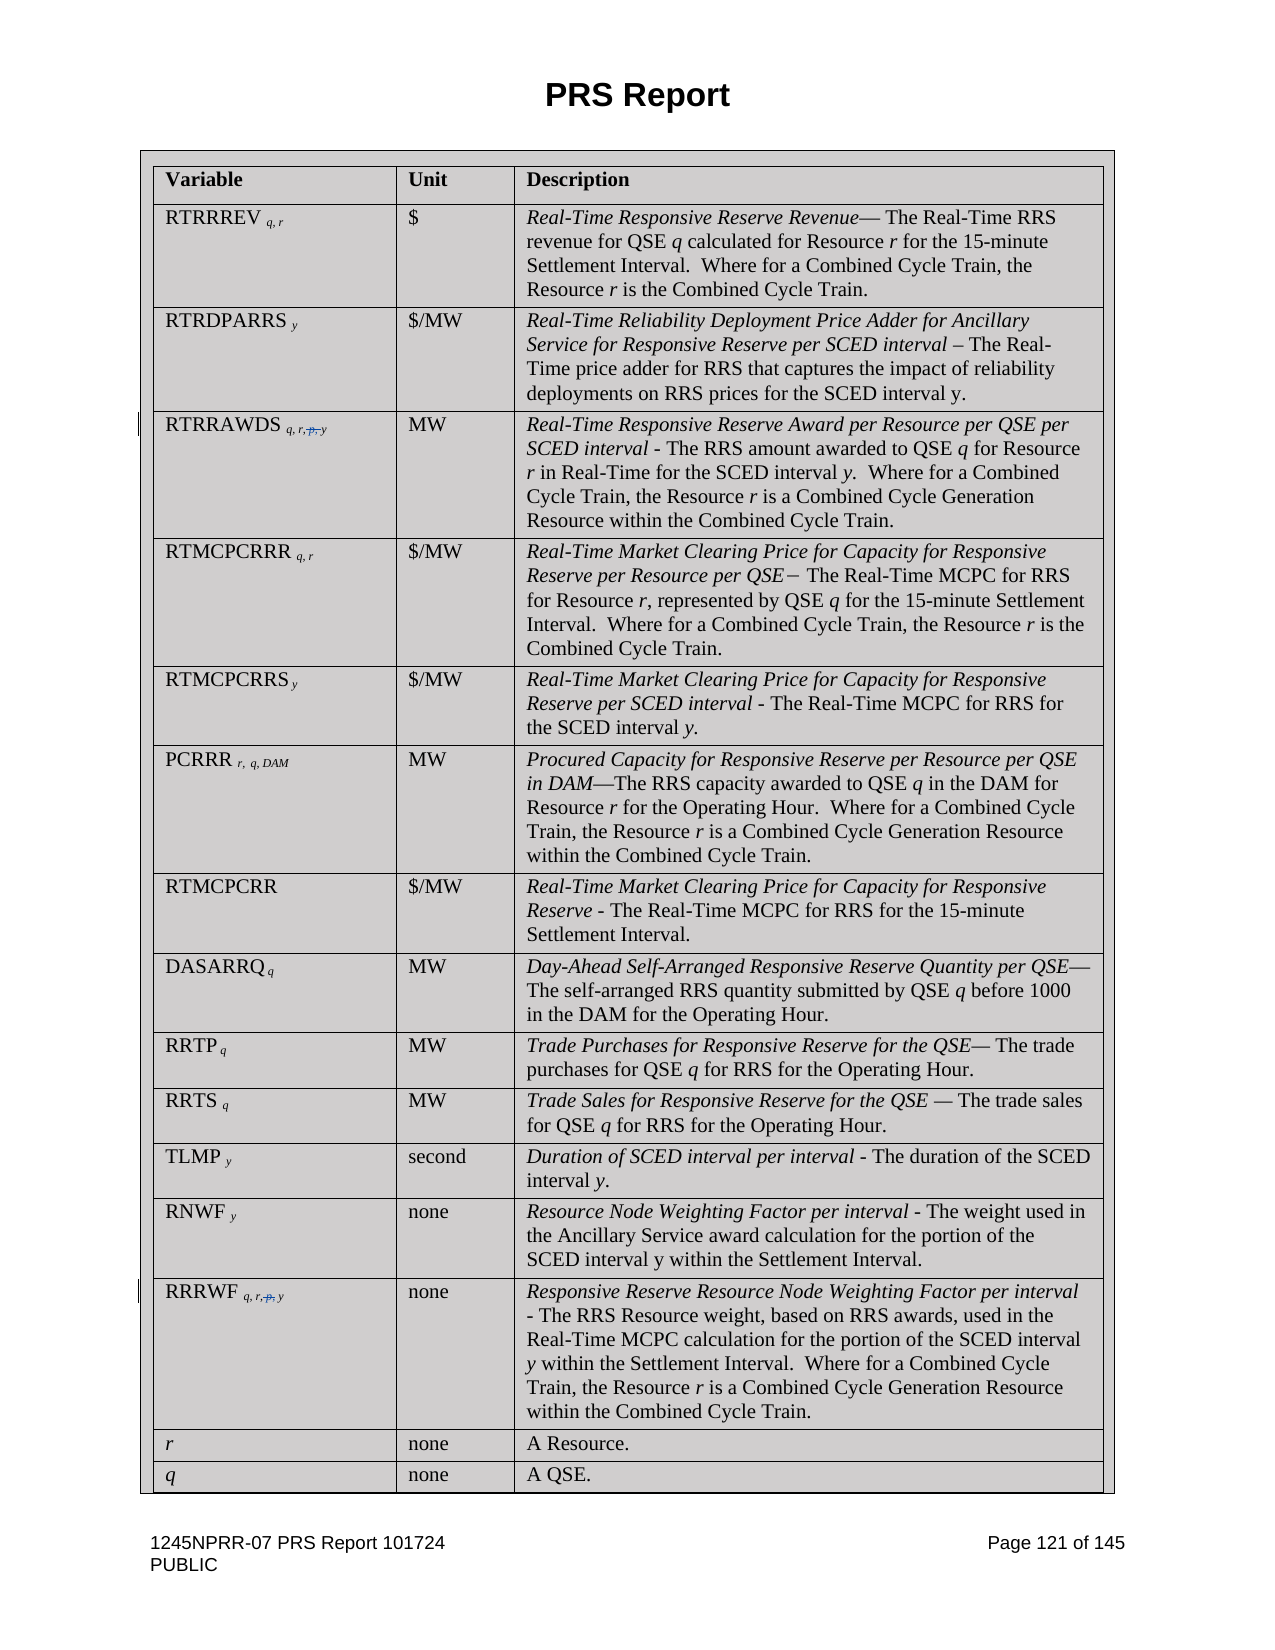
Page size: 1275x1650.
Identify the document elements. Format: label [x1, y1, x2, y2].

table_header [141, 151, 1114, 1493]
